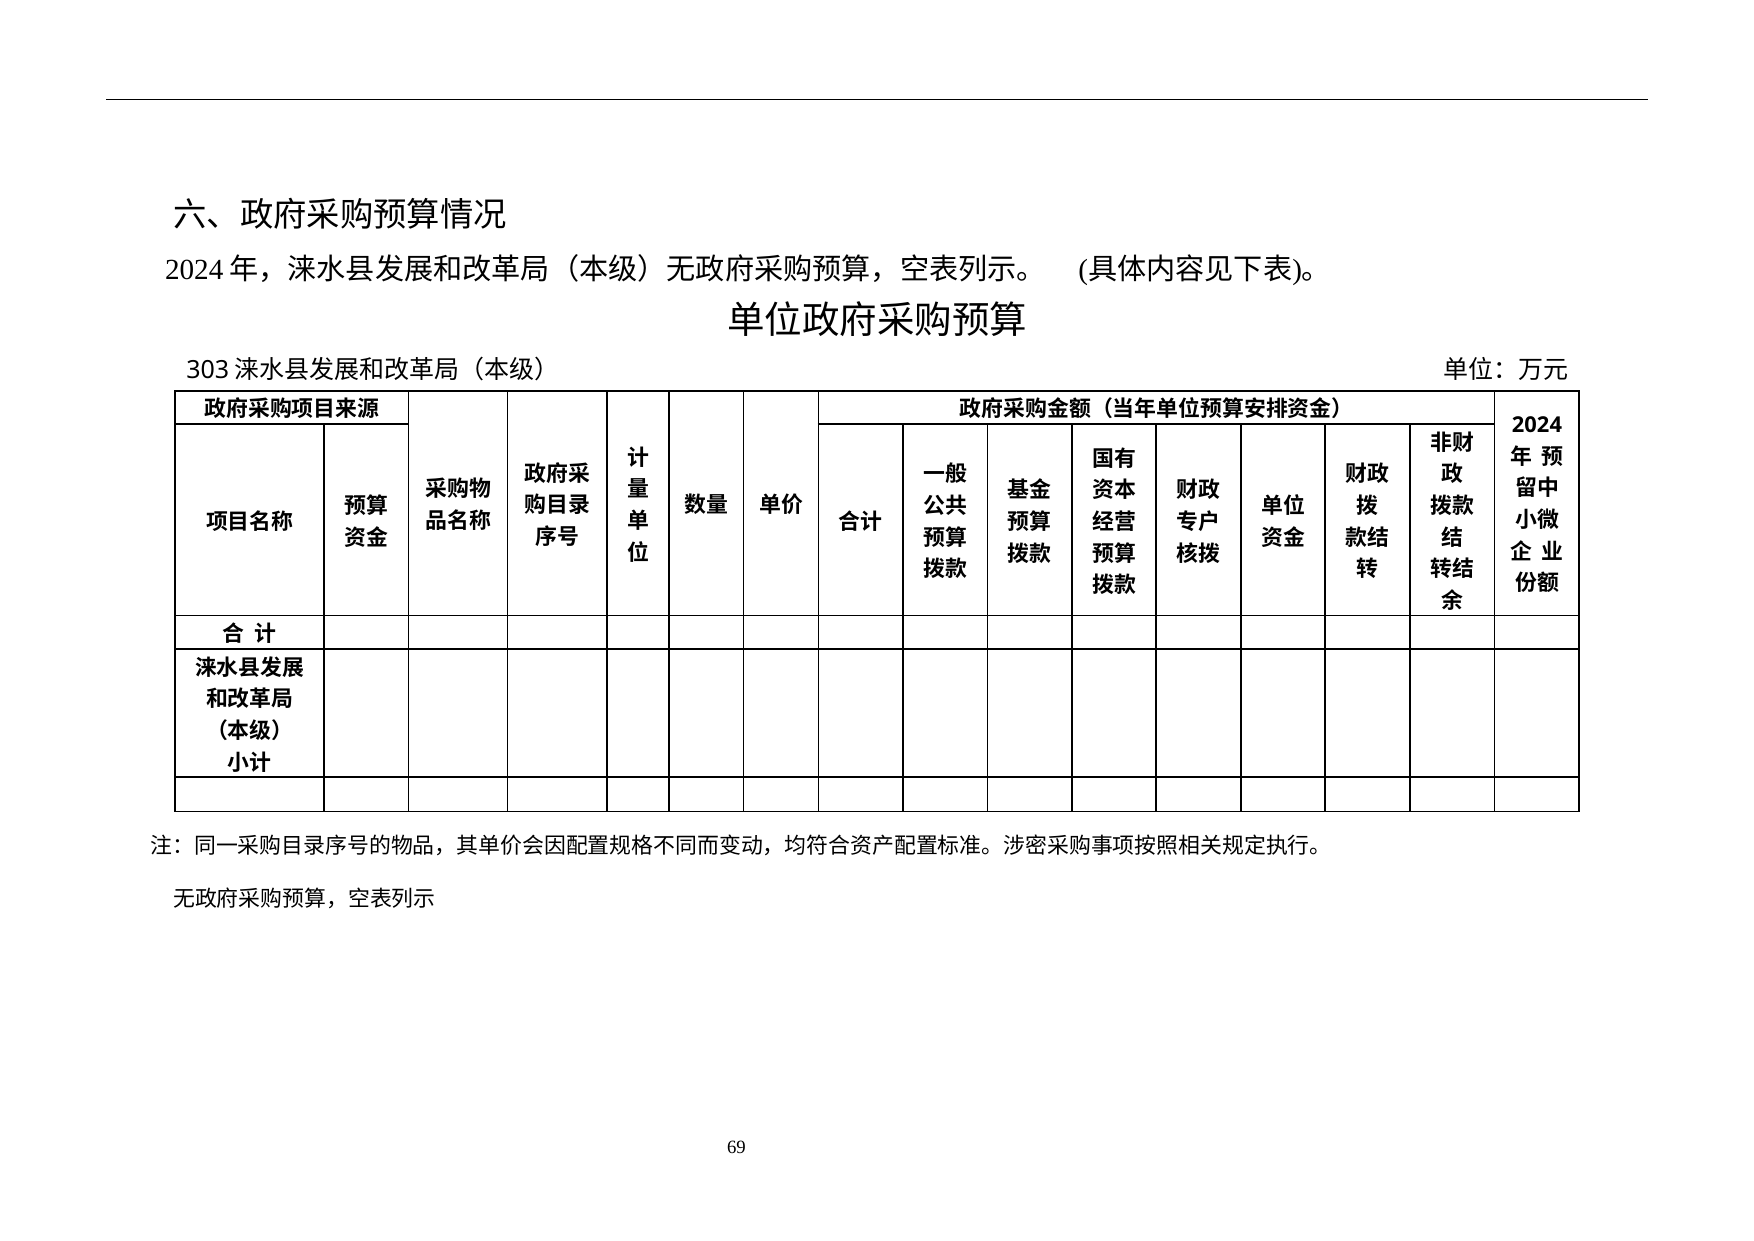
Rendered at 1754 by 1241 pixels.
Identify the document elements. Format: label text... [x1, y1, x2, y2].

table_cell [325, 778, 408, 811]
text 2024年，涞水县发展和改革局（本级）无政府采购预算，空表列示。 (具体内容见下表)。 [106, 237, 1648, 289]
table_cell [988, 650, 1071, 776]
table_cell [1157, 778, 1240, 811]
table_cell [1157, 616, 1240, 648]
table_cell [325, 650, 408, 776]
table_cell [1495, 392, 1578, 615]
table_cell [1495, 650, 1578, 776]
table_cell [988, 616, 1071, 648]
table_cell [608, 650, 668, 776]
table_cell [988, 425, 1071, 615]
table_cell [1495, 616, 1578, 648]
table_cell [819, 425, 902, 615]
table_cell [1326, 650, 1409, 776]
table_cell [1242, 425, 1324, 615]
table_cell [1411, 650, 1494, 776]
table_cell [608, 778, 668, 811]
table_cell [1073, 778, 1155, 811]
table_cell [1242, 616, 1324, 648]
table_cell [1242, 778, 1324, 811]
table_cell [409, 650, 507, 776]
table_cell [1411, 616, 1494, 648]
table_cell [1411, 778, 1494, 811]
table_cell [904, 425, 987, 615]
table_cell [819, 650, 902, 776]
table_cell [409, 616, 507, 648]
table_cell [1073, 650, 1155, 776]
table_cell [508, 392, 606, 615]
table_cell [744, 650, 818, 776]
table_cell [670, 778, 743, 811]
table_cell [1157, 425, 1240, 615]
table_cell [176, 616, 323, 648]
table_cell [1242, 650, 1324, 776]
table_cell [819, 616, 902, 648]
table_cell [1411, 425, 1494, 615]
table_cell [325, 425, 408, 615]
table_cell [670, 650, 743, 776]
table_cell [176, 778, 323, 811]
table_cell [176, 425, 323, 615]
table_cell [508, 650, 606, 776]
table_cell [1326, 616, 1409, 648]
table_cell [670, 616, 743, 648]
text 单位政府采购预算 [106, 289, 1648, 344]
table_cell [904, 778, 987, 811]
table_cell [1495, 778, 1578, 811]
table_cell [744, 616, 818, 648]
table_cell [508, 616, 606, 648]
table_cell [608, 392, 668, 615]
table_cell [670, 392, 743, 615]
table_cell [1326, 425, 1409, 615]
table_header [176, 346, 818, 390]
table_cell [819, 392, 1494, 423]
text 无政府采购预算，空表列示 [106, 864, 1648, 916]
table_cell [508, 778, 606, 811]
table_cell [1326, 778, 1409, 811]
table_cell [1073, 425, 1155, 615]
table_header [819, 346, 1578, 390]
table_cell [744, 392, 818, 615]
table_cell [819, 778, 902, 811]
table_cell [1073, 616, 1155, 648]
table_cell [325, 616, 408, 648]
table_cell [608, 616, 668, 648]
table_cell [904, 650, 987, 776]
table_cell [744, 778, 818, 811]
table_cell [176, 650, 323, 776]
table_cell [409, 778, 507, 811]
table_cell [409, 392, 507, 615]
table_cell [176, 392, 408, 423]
text 注：同一采购目录序号的物品，其单价会因配置规格不同而变动，均符合资产配置标准。涉密采购事项按照相关规定执行。 [106, 812, 1648, 864]
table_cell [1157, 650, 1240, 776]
text 六、政府采购预算情况 [106, 188, 1648, 236]
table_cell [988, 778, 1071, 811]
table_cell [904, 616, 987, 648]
